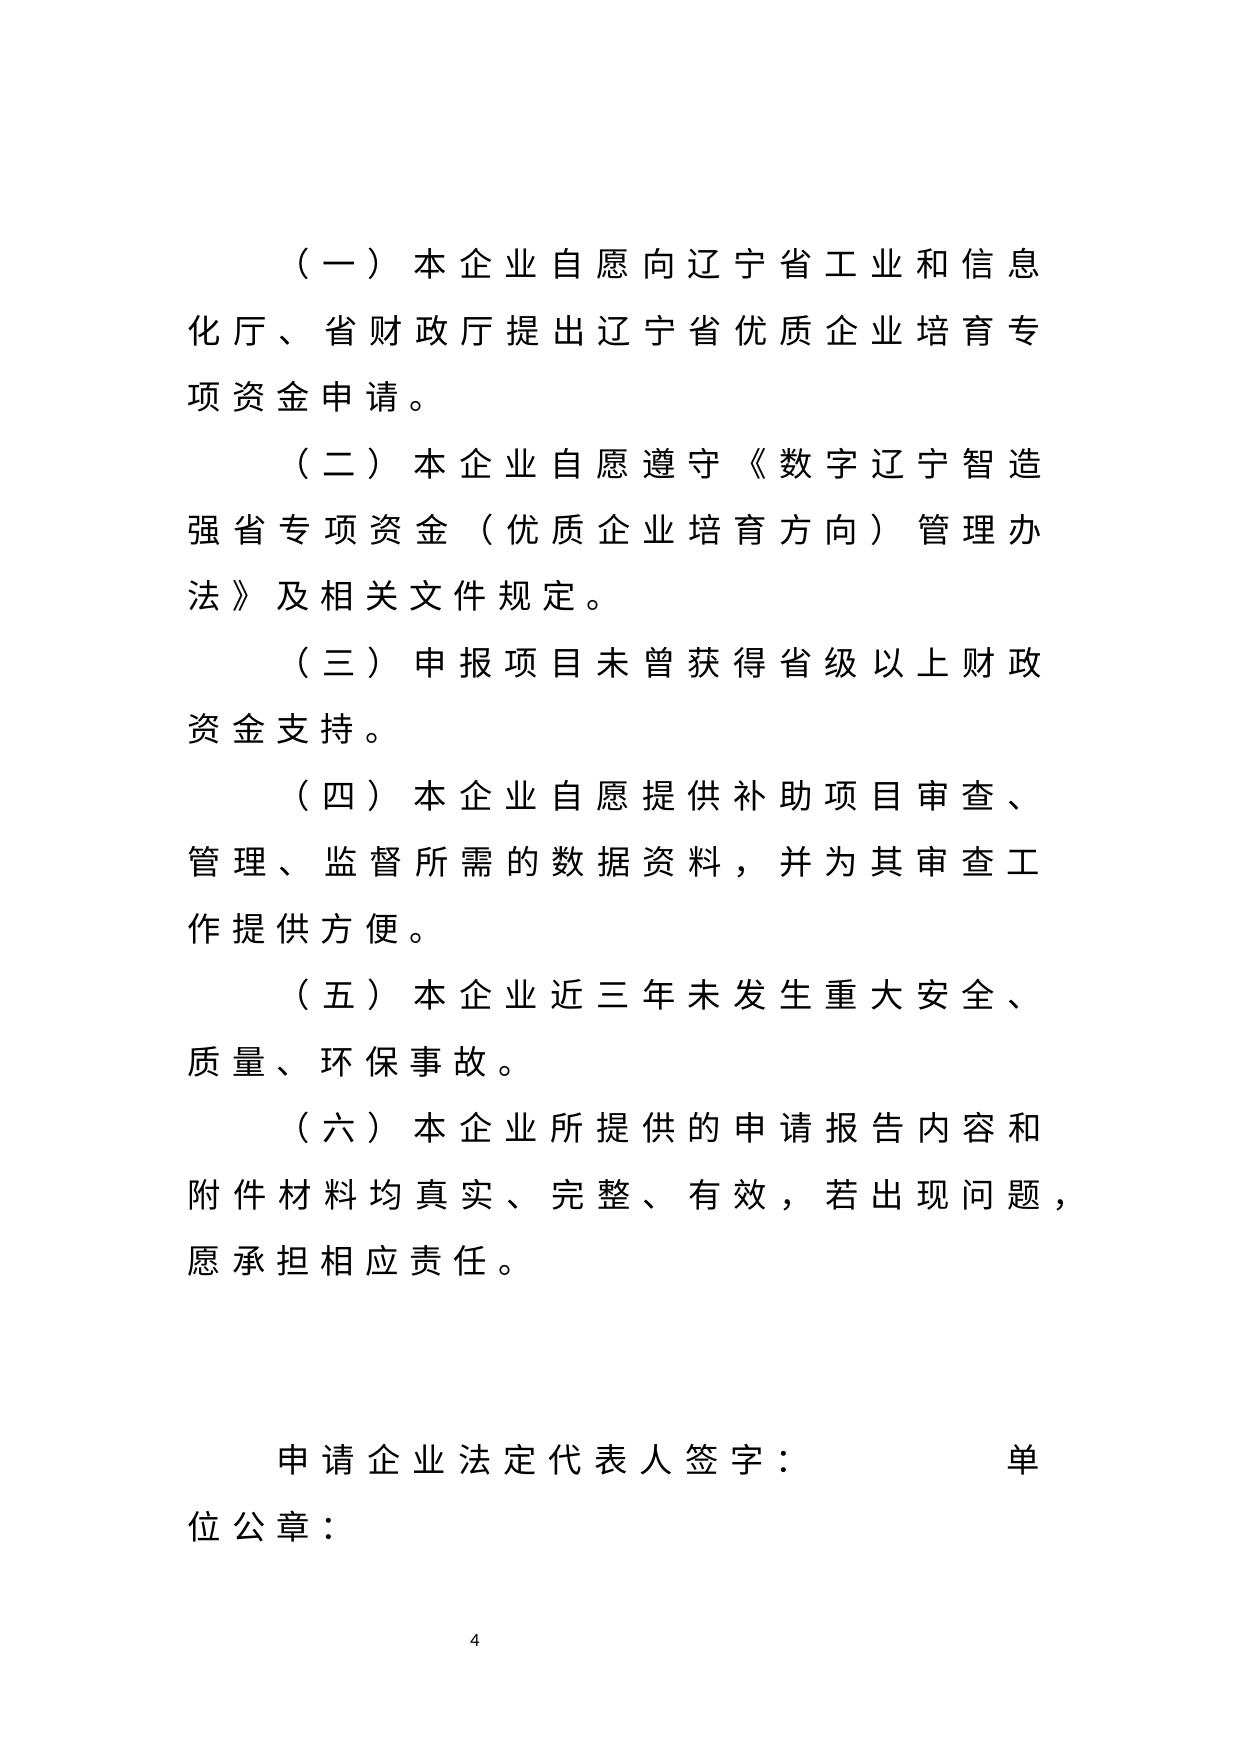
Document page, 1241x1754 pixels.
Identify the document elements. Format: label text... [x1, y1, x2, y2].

text （二）本企业自愿遵守《数字辽宁智造强省专项资金（优质企业培育方向）管理办法》及相关文件规定。 [187, 428, 1053, 628]
text （三）申报项目未曾获得省级以上财政资金支持。 [187, 628, 1053, 761]
text （六）本企业所提供的申请报告内容和附件材料均真实、完整、有效，若出现问题，愿承担相应责任。 [187, 1093, 1053, 1292]
text （四）本企业自愿提供补助项目审查、管理、监督所需的数据资料，并为其审查工作提供方便。 [187, 761, 1053, 960]
text （一）本企业自愿向辽宁省工业和信息化厅、省财政厅提出辽宁省优质企业培育专项资金申请。 [187, 229, 1053, 428]
text 申请企业法定代表人签字： 单位公章： [187, 1425, 1053, 1558]
text （五）本企业近三年未发生重大安全、质量、环保事故。 [187, 960, 1053, 1093]
